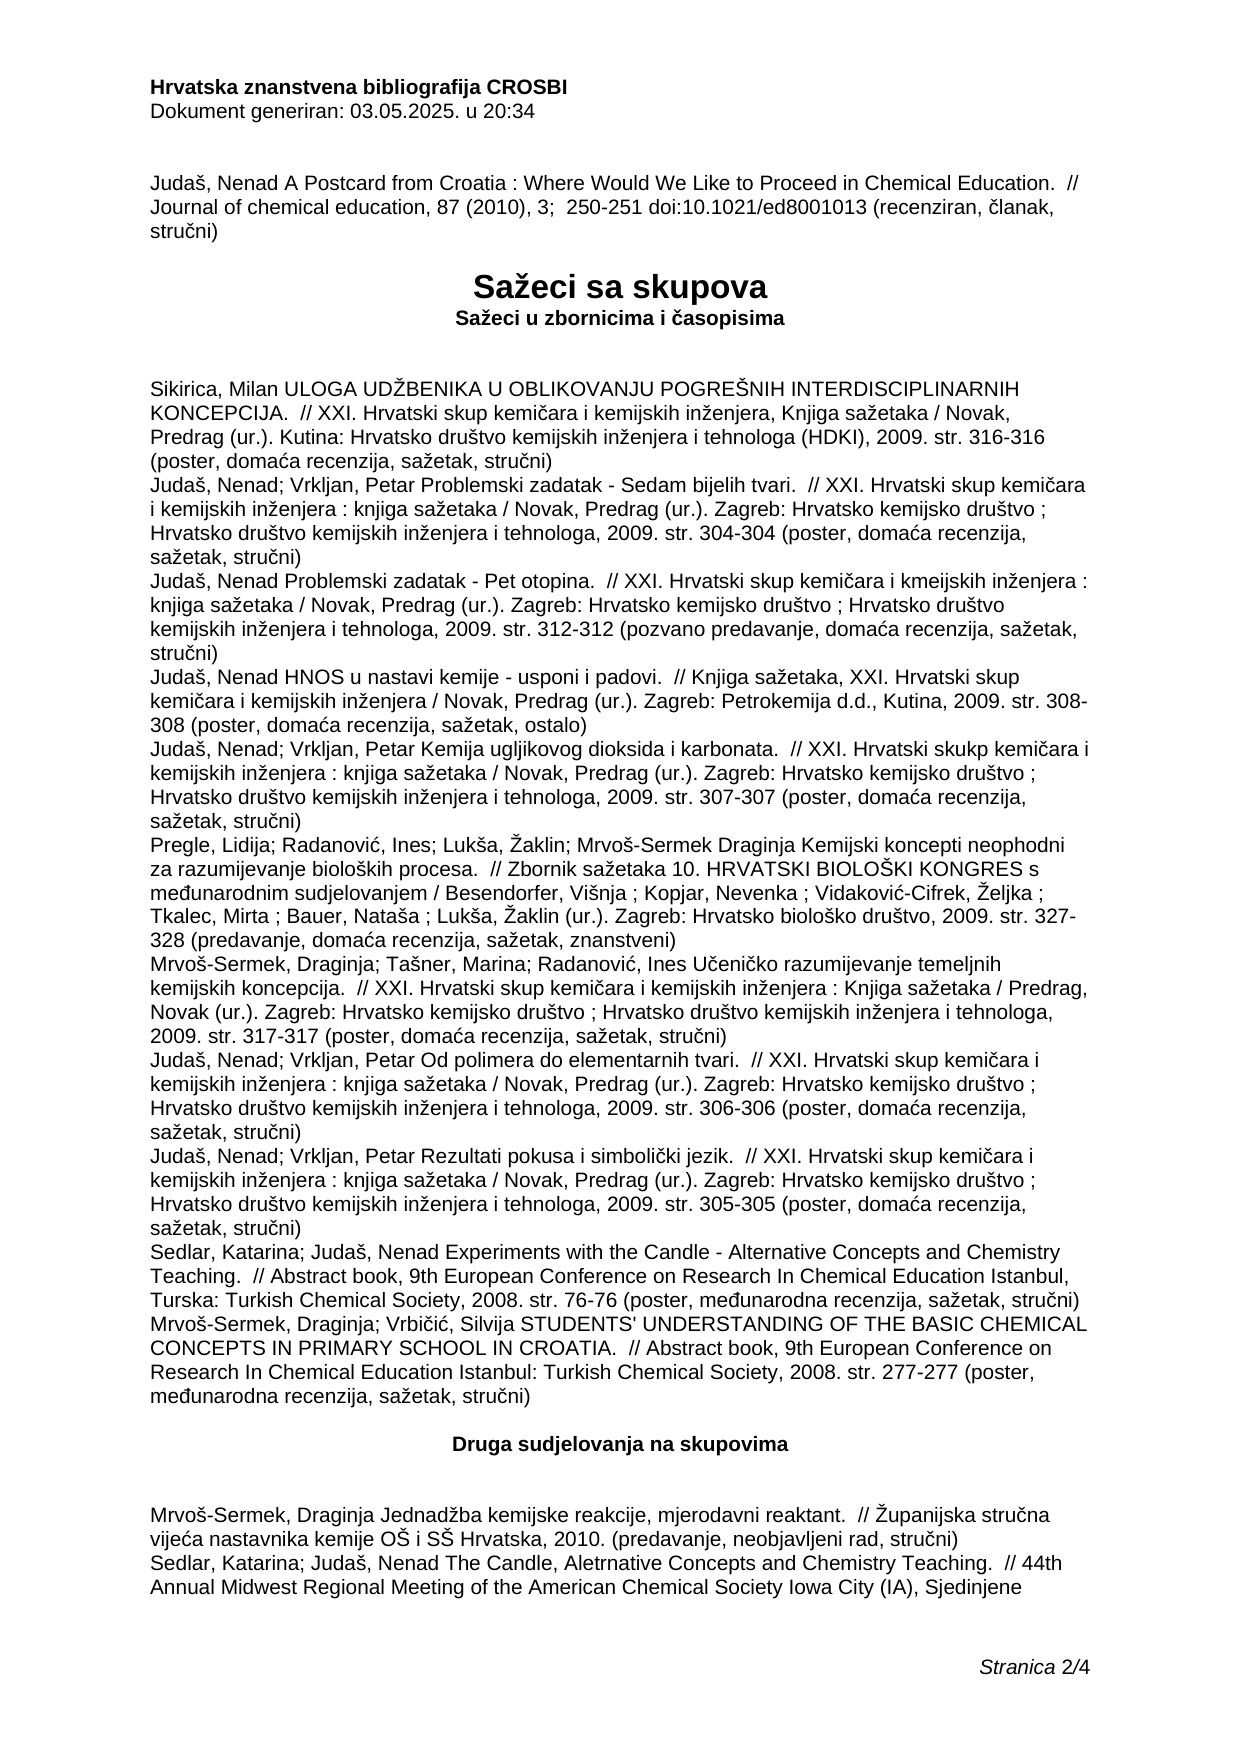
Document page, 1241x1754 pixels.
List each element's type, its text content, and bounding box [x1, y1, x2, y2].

text Judaš, Nenad [150, 665, 1090, 737]
text Judaš, Nenad; Vrkljan, Petar [150, 1144, 1090, 1240]
text Judaš, Nenad; Vrkljan, Petar [150, 473, 1090, 569]
text Judaš, Nenad [150, 171, 1090, 243]
text Mrvoš-Sermek, Draginja; Tašner, Marina; Radanović, Ines [150, 952, 1090, 1048]
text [150, 1551, 1090, 1599]
text Judaš, Nenad [150, 569, 1090, 665]
text Mrvoš-Sermek, Draginja [150, 1503, 1090, 1551]
text Judaš, Nenad; Vrkljan, Petar [150, 737, 1090, 832]
text Pregle, Lidija; Radanović, Ines; Lukša, Žaklin; Mrvoš-Sermek Draginja [150, 832, 1090, 952]
text Mrvoš-Sermek, Draginja; Vrbičić, Silvija [150, 1312, 1090, 1407]
text Sikirica, Milan [150, 377, 1090, 473]
text Judaš, Nenad; Vrkljan, Petar [150, 1048, 1090, 1144]
subtitle Druga sudjelovanja na skupovima [150, 1431, 1090, 1455]
subtitle Sažeci sa skupova [150, 267, 1090, 305]
subtitle Sažeci u zbornicima i časopisima [150, 305, 1090, 329]
text Sedlar, Katarina; Judaš, Nenad [150, 1240, 1090, 1312]
